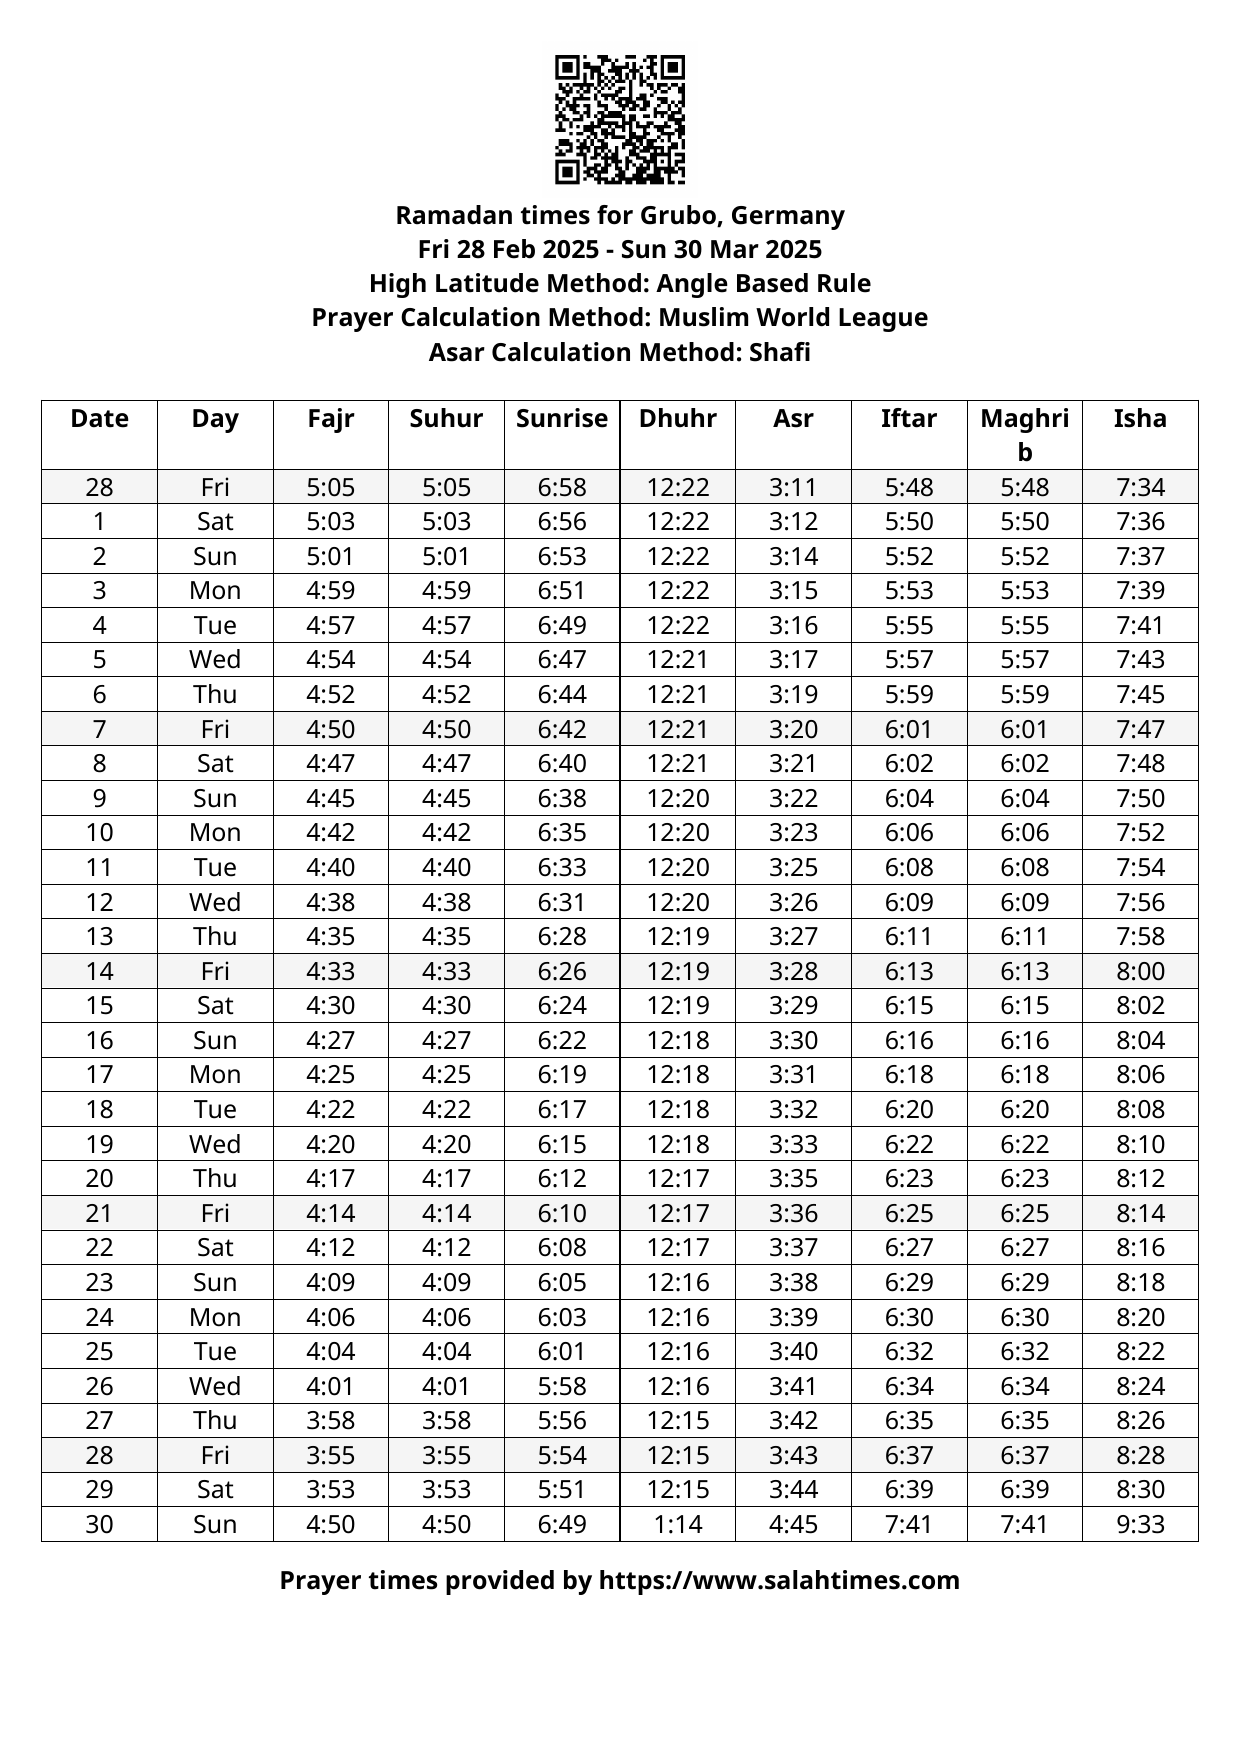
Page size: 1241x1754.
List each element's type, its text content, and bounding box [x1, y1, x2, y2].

table_cell 6:32 [852, 1334, 967, 1368]
table_cell 6:10 [505, 1196, 619, 1229]
table_cell 1 [42, 504, 157, 538]
table_cell 4:22 [389, 1092, 504, 1126]
table_cell 12:21 [621, 712, 735, 745]
table_cell 8:14 [1083, 1196, 1198, 1229]
table_cell 6:02 [852, 746, 967, 780]
table_cell 5:52 [852, 539, 967, 572]
table_cell 4:59 [274, 574, 388, 607]
table_cell 13 [42, 919, 157, 953]
table_cell 6:04 [968, 781, 1082, 814]
table_cell 6:08 [968, 850, 1082, 884]
table_cell 6:35 [852, 1404, 967, 1437]
table_cell 11 [42, 850, 157, 884]
table_cell 4:45 [274, 781, 388, 814]
table_cell 7:41 [968, 1507, 1082, 1541]
table_cell 5:50 [852, 504, 967, 538]
table_cell 4:17 [389, 1161, 504, 1195]
table_cell 4:50 [389, 712, 504, 745]
table_cell 4:06 [389, 1300, 504, 1333]
table_cell 12:18 [621, 1092, 735, 1126]
table_cell 3 [42, 574, 157, 607]
table_cell 5:54 [505, 1438, 619, 1472]
table_cell 6:17 [505, 1092, 619, 1126]
table_cell 23 [42, 1265, 157, 1299]
table_cell 6:11 [968, 919, 1082, 953]
table_cell 3:28 [736, 954, 851, 987]
table_cell 7:47 [1083, 712, 1198, 745]
table_cell 4:45 [389, 781, 504, 814]
table_cell 12:21 [621, 746, 735, 780]
table_cell 3:11 [736, 470, 851, 503]
table_cell 1:14 [621, 1507, 735, 1541]
table_cell 7:54 [1083, 850, 1198, 884]
table_cell 6:58 [505, 470, 619, 503]
table_cell Wed [158, 1127, 273, 1160]
table_cell Fri [158, 712, 273, 745]
table_cell 6:49 [505, 1507, 619, 1541]
table_cell Sun [158, 1507, 273, 1541]
table_cell 7:41 [852, 1507, 967, 1541]
table_cell 6:33 [505, 850, 619, 884]
table_cell 24 [42, 1300, 157, 1333]
table_cell 6:49 [505, 608, 619, 642]
table_cell 4:54 [274, 643, 388, 676]
table_cell 4:40 [389, 850, 504, 884]
table_cell 6:03 [505, 1300, 619, 1333]
table_cell 6:11 [852, 919, 967, 953]
table_cell 6:30 [852, 1300, 967, 1333]
table_cell 4:52 [274, 677, 388, 711]
table_cell 12:17 [621, 1196, 735, 1229]
table_cell 6:44 [505, 677, 619, 711]
table_cell 8:04 [1083, 1023, 1198, 1057]
table_header Day [158, 401, 273, 469]
table_cell 5:03 [274, 504, 388, 538]
table_cell 8:00 [1083, 954, 1198, 987]
table_cell 6:24 [505, 989, 619, 1022]
table_cell 5:01 [389, 539, 504, 572]
table_cell Mon [158, 574, 273, 607]
table_header Suhur [389, 401, 504, 469]
table_cell Sun [158, 539, 273, 572]
table_cell 6:27 [968, 1231, 1082, 1264]
table_cell 12:22 [621, 608, 735, 642]
table_cell 6:08 [852, 850, 967, 884]
table_cell 27 [42, 1404, 157, 1437]
table_cell 28 [42, 1438, 157, 1472]
table_header Dhuhr [621, 401, 735, 469]
table_cell 5:53 [968, 574, 1082, 607]
table_cell Sun [158, 781, 273, 814]
table_cell 5:50 [968, 504, 1082, 538]
table_cell 7:41 [1083, 608, 1198, 642]
table_cell 4:30 [274, 989, 388, 1022]
table_cell 12:16 [621, 1334, 735, 1368]
table_cell 6:18 [852, 1058, 967, 1091]
table_cell 3:53 [274, 1473, 388, 1506]
table_cell 21 [42, 1196, 157, 1229]
table_cell 6:16 [968, 1023, 1082, 1057]
table_cell 4:17 [274, 1161, 388, 1195]
table_cell 4 [42, 608, 157, 642]
table_cell 7:48 [1083, 746, 1198, 780]
table_cell 26 [42, 1369, 157, 1402]
table_cell 6:06 [852, 816, 967, 849]
table_cell 8:08 [1083, 1092, 1198, 1126]
table_cell 6:20 [968, 1092, 1082, 1126]
table_cell 3:30 [736, 1023, 851, 1057]
table_cell 4:01 [389, 1369, 504, 1402]
table_cell 3:36 [736, 1196, 851, 1229]
table_cell Thu [158, 1404, 273, 1437]
table_cell 6:13 [968, 954, 1082, 987]
table_cell 6:39 [852, 1473, 967, 1506]
table_cell 4:25 [389, 1058, 504, 1091]
table_cell 8:30 [1083, 1473, 1198, 1506]
table_cell 8:12 [1083, 1161, 1198, 1195]
table_cell 3:26 [736, 885, 851, 918]
table_cell 12:15 [621, 1473, 735, 1506]
table_cell 6:01 [852, 712, 967, 745]
table_cell 5:59 [852, 677, 967, 711]
table_cell Tue [158, 850, 273, 884]
table_cell 8:02 [1083, 989, 1198, 1022]
table_cell 6:39 [968, 1473, 1082, 1506]
table_cell 4:59 [389, 574, 504, 607]
table_cell Sat [158, 1473, 273, 1506]
table_cell 3:39 [736, 1300, 851, 1333]
table_cell 6:31 [505, 885, 619, 918]
table_cell 29 [42, 1473, 157, 1506]
table_cell 4:38 [389, 885, 504, 918]
table_cell 4:22 [274, 1092, 388, 1126]
table_cell 4:09 [389, 1265, 504, 1299]
table_cell 7:37 [1083, 539, 1198, 572]
table_cell 3:31 [736, 1058, 851, 1091]
table_cell 4:50 [274, 1507, 388, 1541]
table_cell 12:21 [621, 643, 735, 676]
table_cell 6 [42, 677, 157, 711]
table_cell 4:20 [389, 1127, 504, 1160]
table_cell 6:08 [505, 1231, 619, 1264]
table_cell 6:06 [968, 816, 1082, 849]
table_cell 7:56 [1083, 885, 1198, 918]
table_cell 3:55 [389, 1438, 504, 1472]
table_cell 3:42 [736, 1404, 851, 1437]
table_cell 4:04 [274, 1334, 388, 1368]
table_cell 6:25 [968, 1196, 1082, 1229]
table_cell Thu [158, 1161, 273, 1195]
table_cell 3:29 [736, 989, 851, 1022]
table_header Date [42, 401, 157, 469]
table_cell 6:35 [505, 816, 619, 849]
table_cell 7:50 [1083, 781, 1198, 814]
table_cell 3:32 [736, 1092, 851, 1126]
table_cell 12:22 [621, 574, 735, 607]
table_cell 4:57 [389, 608, 504, 642]
table_cell 4:33 [389, 954, 504, 987]
table_cell 4:52 [389, 677, 504, 711]
table_cell 4:25 [274, 1058, 388, 1091]
table_cell 3:21 [736, 746, 851, 780]
table_cell 3:44 [736, 1473, 851, 1506]
table_cell 3:58 [274, 1404, 388, 1437]
table_cell 3:14 [736, 539, 851, 572]
text Asar Calculation Method: Shafi [42, 334, 1198, 368]
table_cell 6:13 [852, 954, 967, 987]
table_cell 7:58 [1083, 919, 1198, 953]
table_cell 6:09 [968, 885, 1082, 918]
table_cell 12:19 [621, 989, 735, 1022]
table_cell 3:12 [736, 504, 851, 538]
table_cell 12:18 [621, 1023, 735, 1057]
table_cell 30 [42, 1507, 157, 1541]
table_cell 7:34 [1083, 470, 1198, 503]
table_cell 3:38 [736, 1265, 851, 1299]
table_cell 6:25 [852, 1196, 967, 1229]
table_cell 12:17 [621, 1231, 735, 1264]
picture [542, 41, 699, 198]
table_cell Sat [158, 504, 273, 538]
table_cell 7:45 [1083, 677, 1198, 711]
table_cell 12:19 [621, 919, 735, 953]
table_cell 12:22 [621, 504, 735, 538]
table_cell 6:27 [852, 1231, 967, 1264]
table_cell 12:16 [621, 1265, 735, 1299]
table_cell 4:42 [389, 816, 504, 849]
table_cell 4:27 [389, 1023, 504, 1057]
table_cell 15 [42, 989, 157, 1022]
table_cell 12:21 [621, 677, 735, 711]
table_cell 12:19 [621, 954, 735, 987]
table_cell 4:47 [274, 746, 388, 780]
table_cell 5:58 [505, 1369, 619, 1402]
table_cell 8 [42, 746, 157, 780]
text Prayer Calculation Method: Muslim World League [42, 300, 1198, 334]
table_cell 12:20 [621, 781, 735, 814]
table_cell 3:19 [736, 677, 851, 711]
table_cell Fri [158, 470, 273, 503]
table_cell 9:33 [1083, 1507, 1198, 1541]
table_cell 5:59 [968, 677, 1082, 711]
table_cell 12:20 [621, 816, 735, 849]
table_cell Fri [158, 1196, 273, 1229]
table_cell 6:16 [852, 1023, 967, 1057]
table_cell Tue [158, 1334, 273, 1368]
table_cell 5:48 [968, 470, 1082, 503]
table_cell 12:20 [621, 850, 735, 884]
table_cell 6:56 [505, 504, 619, 538]
table_cell 6:42 [505, 712, 619, 745]
table_cell 6:23 [968, 1161, 1082, 1195]
table_cell 3:17 [736, 643, 851, 676]
table_cell 8:22 [1083, 1334, 1198, 1368]
table_cell 4:45 [736, 1507, 851, 1541]
table_cell 4:35 [389, 919, 504, 953]
table_cell 7 [42, 712, 157, 745]
table_cell 8:26 [1083, 1404, 1198, 1437]
table_cell 3:22 [736, 781, 851, 814]
table_cell 4:40 [274, 850, 388, 884]
table_cell 3:33 [736, 1127, 851, 1160]
table_cell Tue [158, 1092, 273, 1126]
table_cell 5:55 [968, 608, 1082, 642]
table_cell 3:40 [736, 1334, 851, 1368]
table_cell 6:37 [968, 1438, 1082, 1472]
table_cell Mon [158, 1058, 273, 1091]
table_cell 7:39 [1083, 574, 1198, 607]
table_cell Mon [158, 1300, 273, 1333]
table_cell 6:34 [968, 1369, 1082, 1402]
table_cell 6:32 [968, 1334, 1082, 1368]
table_cell 6:30 [968, 1300, 1082, 1333]
table_header Sunrise [505, 401, 619, 469]
table_cell 3:20 [736, 712, 851, 745]
table_cell 3:55 [274, 1438, 388, 1472]
table_cell 6:12 [505, 1161, 619, 1195]
table_cell 5:56 [505, 1404, 619, 1437]
table_cell 4:50 [389, 1507, 504, 1541]
table_cell 6:22 [505, 1023, 619, 1057]
table_cell Fri [158, 954, 273, 987]
table_cell 6:15 [505, 1127, 619, 1160]
table_cell 12:16 [621, 1369, 735, 1402]
table_cell 3:58 [389, 1404, 504, 1437]
table_cell 6:20 [852, 1092, 967, 1126]
table_cell 6:47 [505, 643, 619, 676]
table_cell 12:16 [621, 1300, 735, 1333]
table_cell 6:04 [852, 781, 967, 814]
table_cell 12:17 [621, 1161, 735, 1195]
table_cell 8:10 [1083, 1127, 1198, 1160]
table_cell 3:15 [736, 574, 851, 607]
table_cell 4:04 [389, 1334, 504, 1368]
table_cell Tue [158, 608, 273, 642]
table_cell 12:20 [621, 885, 735, 918]
text Prayer times provided by https://www.salahtimes.com [42, 1563, 1198, 1597]
table_cell 5:01 [274, 539, 388, 572]
table_cell Sat [158, 989, 273, 1022]
table_cell 6:01 [505, 1334, 619, 1368]
table_cell 25 [42, 1334, 157, 1368]
table_cell 4:12 [389, 1231, 504, 1264]
text Ramadan times for Grubo, Germany [42, 198, 1198, 232]
table_cell 6:40 [505, 746, 619, 780]
table_cell 6:35 [968, 1404, 1082, 1437]
table_cell 5:48 [852, 470, 967, 503]
table_cell 12:15 [621, 1404, 735, 1437]
table_cell 4:35 [274, 919, 388, 953]
table_cell 8:20 [1083, 1300, 1198, 1333]
table_cell 6:28 [505, 919, 619, 953]
table_cell 6:18 [968, 1058, 1082, 1091]
table_cell 2 [42, 539, 157, 572]
table_cell 6:15 [968, 989, 1082, 1022]
table_header Iftar [852, 401, 967, 469]
table_cell 5:55 [852, 608, 967, 642]
table_cell 6:34 [852, 1369, 967, 1402]
table_cell 4:09 [274, 1265, 388, 1299]
table_cell 5:03 [389, 504, 504, 538]
table_cell 6:51 [505, 574, 619, 607]
table_cell 8:24 [1083, 1369, 1198, 1402]
table_cell Thu [158, 919, 273, 953]
table_cell 10 [42, 816, 157, 849]
table_cell 4:20 [274, 1127, 388, 1160]
table_cell 6:29 [968, 1265, 1082, 1299]
table_cell 22 [42, 1231, 157, 1264]
table_cell Sat [158, 1231, 273, 1264]
table_cell 16 [42, 1023, 157, 1057]
table_cell 4:12 [274, 1231, 388, 1264]
table_cell 12:22 [621, 539, 735, 572]
table_cell 4:14 [274, 1196, 388, 1229]
table_cell 4:30 [389, 989, 504, 1022]
table_cell 20 [42, 1161, 157, 1195]
table_cell 6:26 [505, 954, 619, 987]
table_cell 6:38 [505, 781, 619, 814]
table_cell 3:25 [736, 850, 851, 884]
table_cell 12 [42, 885, 157, 918]
table_cell Sun [158, 1023, 273, 1057]
table_header Isha [1083, 401, 1198, 469]
table_cell 3:53 [389, 1473, 504, 1506]
table_cell 4:47 [389, 746, 504, 780]
table_cell 4:38 [274, 885, 388, 918]
table_header Fajr [274, 401, 388, 469]
table_cell 6:05 [505, 1265, 619, 1299]
table_cell 12:18 [621, 1127, 735, 1160]
table_cell 6:53 [505, 539, 619, 572]
table_cell 8:16 [1083, 1231, 1198, 1264]
table_cell 6:15 [852, 989, 967, 1022]
table_cell 8:06 [1083, 1058, 1198, 1091]
table_cell 4:06 [274, 1300, 388, 1333]
text High Latitude Method: Angle Based Rule [42, 266, 1198, 300]
table_cell 12:18 [621, 1058, 735, 1091]
table_cell 6:29 [852, 1265, 967, 1299]
table_cell 5 [42, 643, 157, 676]
table_cell 8:28 [1083, 1438, 1198, 1472]
table_cell 8:18 [1083, 1265, 1198, 1299]
table_cell 3:37 [736, 1231, 851, 1264]
table_cell 6:22 [852, 1127, 967, 1160]
table_cell 5:52 [968, 539, 1082, 572]
table_cell 12:15 [621, 1438, 735, 1472]
table_cell 4:14 [389, 1196, 504, 1229]
table_cell Wed [158, 643, 273, 676]
table_cell 9 [42, 781, 157, 814]
table_cell 18 [42, 1092, 157, 1126]
table_cell 14 [42, 954, 157, 987]
table_header Maghrib [968, 401, 1082, 469]
table_cell Sat [158, 746, 273, 780]
table_cell 6:02 [968, 746, 1082, 780]
table_cell 5:57 [852, 643, 967, 676]
table_cell 17 [42, 1058, 157, 1091]
table_cell 7:52 [1083, 816, 1198, 849]
table_cell 6:19 [505, 1058, 619, 1091]
table_cell 4:54 [389, 643, 504, 676]
table_cell Wed [158, 885, 273, 918]
table_cell 4:27 [274, 1023, 388, 1057]
table_cell 6:37 [852, 1438, 967, 1472]
table_cell 6:01 [968, 712, 1082, 745]
table_cell 3:41 [736, 1369, 851, 1402]
table_cell 6:23 [852, 1161, 967, 1195]
table_cell 28 [42, 470, 157, 503]
table_cell 4:50 [274, 712, 388, 745]
table_cell 3:43 [736, 1438, 851, 1472]
table_cell 3:35 [736, 1161, 851, 1195]
table_cell Fri [158, 1438, 273, 1472]
table_cell 6:22 [968, 1127, 1082, 1160]
table_header Asr [736, 401, 851, 469]
table_cell 5:57 [968, 643, 1082, 676]
table_cell 3:16 [736, 608, 851, 642]
text Fri 28 Feb 2025 - Sun 30 Mar 2025 [42, 232, 1198, 266]
table_cell 4:42 [274, 816, 388, 849]
table_cell 5:51 [505, 1473, 619, 1506]
table_cell 3:27 [736, 919, 851, 953]
table_cell 5:05 [389, 470, 504, 503]
table_cell 7:36 [1083, 504, 1198, 538]
table_cell Thu [158, 677, 273, 711]
table_cell 4:33 [274, 954, 388, 987]
table_cell 5:53 [852, 574, 967, 607]
table_cell 12:22 [621, 470, 735, 503]
table_cell 6:09 [852, 885, 967, 918]
table_cell 19 [42, 1127, 157, 1160]
table_cell 3:23 [736, 816, 851, 849]
table_cell 5:05 [274, 470, 388, 503]
table_cell 4:01 [274, 1369, 388, 1402]
table_cell Sun [158, 1265, 273, 1299]
table_cell 4:57 [274, 608, 388, 642]
table_cell Wed [158, 1369, 273, 1402]
table_cell 7:43 [1083, 643, 1198, 676]
table_cell Mon [158, 816, 273, 849]
